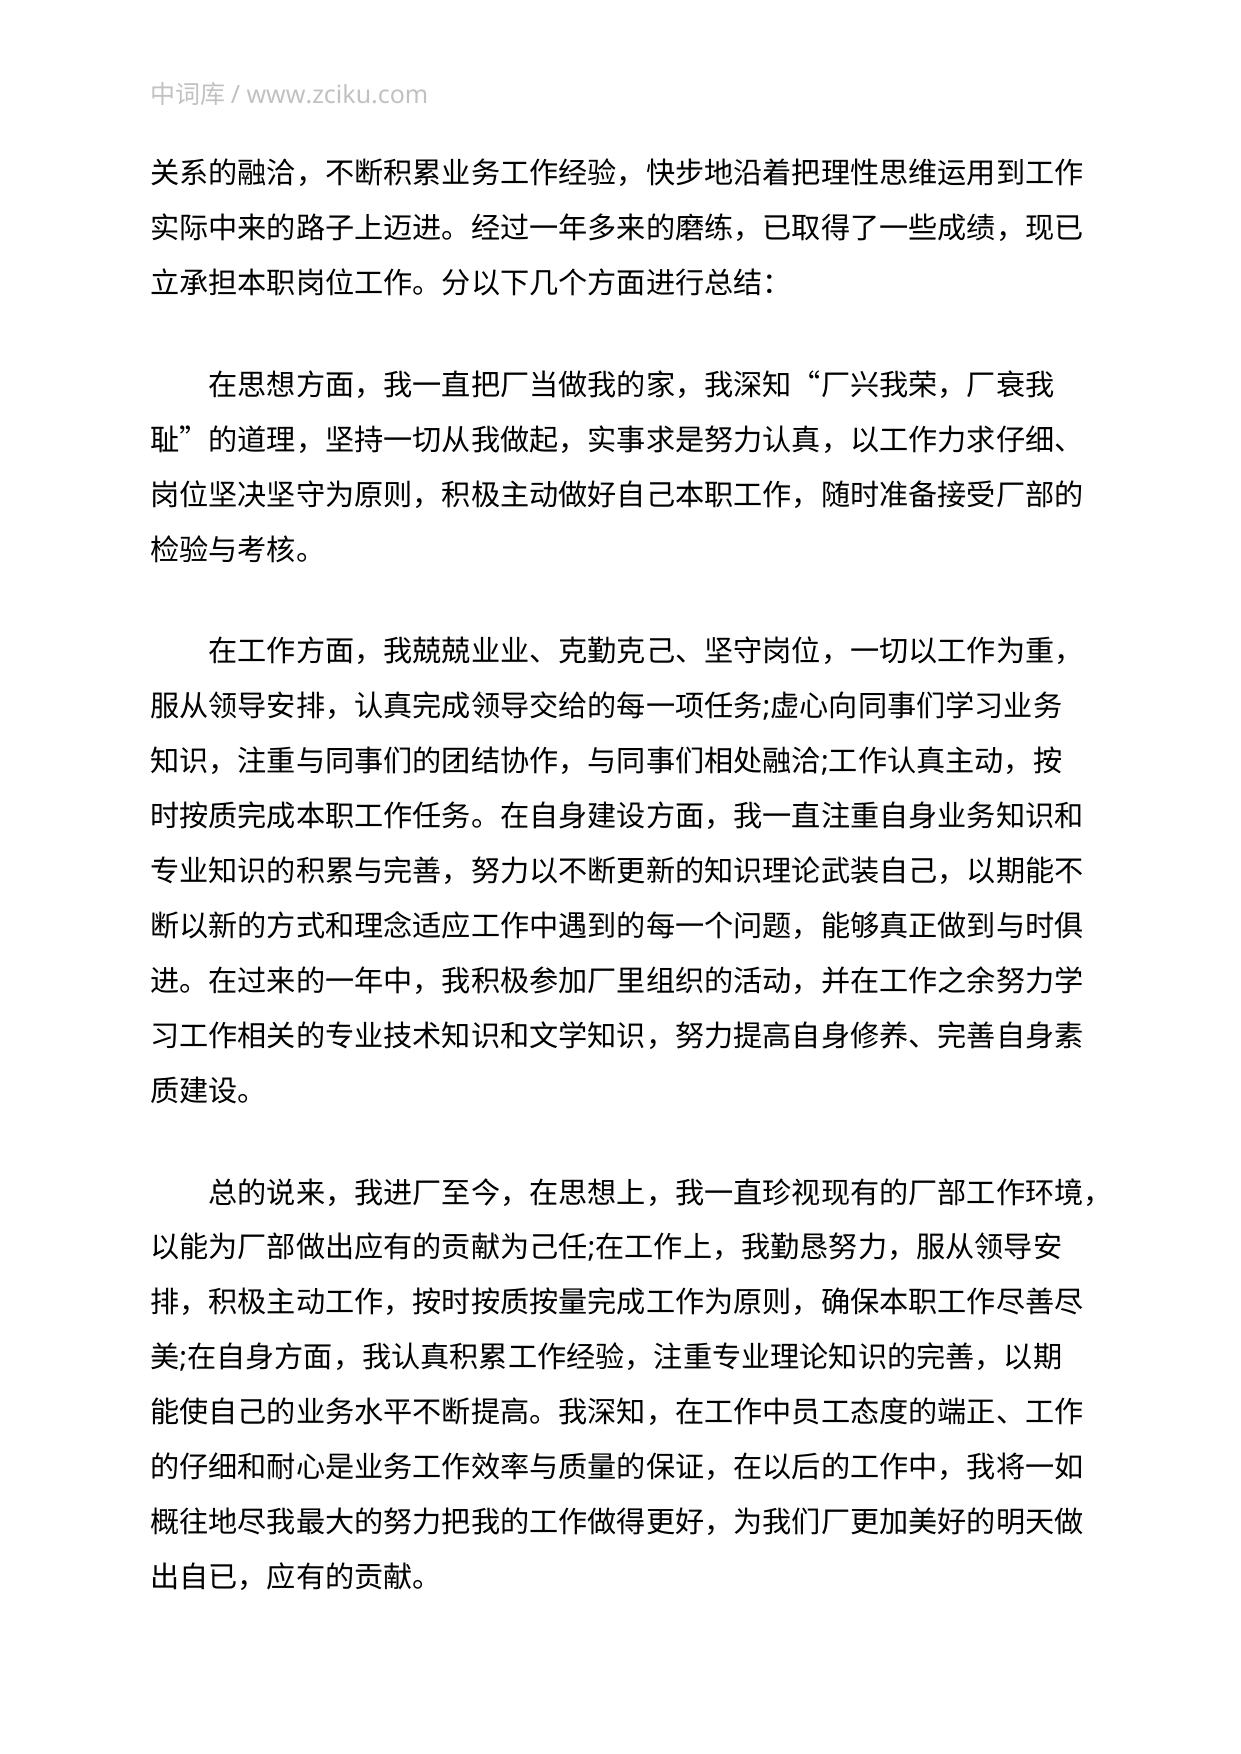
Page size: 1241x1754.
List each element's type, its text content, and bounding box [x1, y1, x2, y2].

text 在思想方面，我一直把厂当做我的家，我深知“厂兴我荣，厂衰我耻”的道理，坚持一切从我做起，实事求是努力认真，以工作力求仔细、岗位坚决坚守为原则，积极主动做好自己本职工作，随时准备接受厂部的检验与考核。 [150, 362, 1090, 568]
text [150, 150, 1090, 302]
text 总的说来，我进厂至今，在思想上，我一直珍视现有的厂部工作环境，以能为厂部做出应有的贡献为己任;在工作上，我勤恳努力，服从领导安排，积极主动工作，按时按质按量完成工作为原则，确保本职工作尽善尽美;在自身方面，我认真积累工作经验，注重专业理论知识的完善，以期能使自己的业务水平不断提高。我深知，在工作中员工态度的端正、工作的仔细和耐心是业务工作效率与质量的保证，在以后的工作中，我将一如概往地尽我最大的努力把我的工作做得更好，为我们厂更加美好的明天做出自已，应有的贡献。 [150, 1169, 1090, 1596]
text 在工作方面，我兢兢业业、克勤克己、坚守岗位，一切以工作为重，服从领导安排，认真完成领导交给的每一项任务;虚心向同事们学习业务知识，注重与同事们的团结协作，与同事们相处融洽;工作认真主动，按时按质完成本职工作任务。在自身建设方面，我一直注重自身业务知识和专业知识的积累与完善，努力以不断更新的知识理论武装自己，以期能不断以新的方式和理念适应工作中遇到的每一个问题，能够真正做到与时俱进。在过来的一年中，我积极参加厂里组织的活动，并在工作之余努力学习工作相关的专业技术知识和文学知识，努力提高自身修养、完善自身素质建设。 [150, 628, 1090, 1110]
